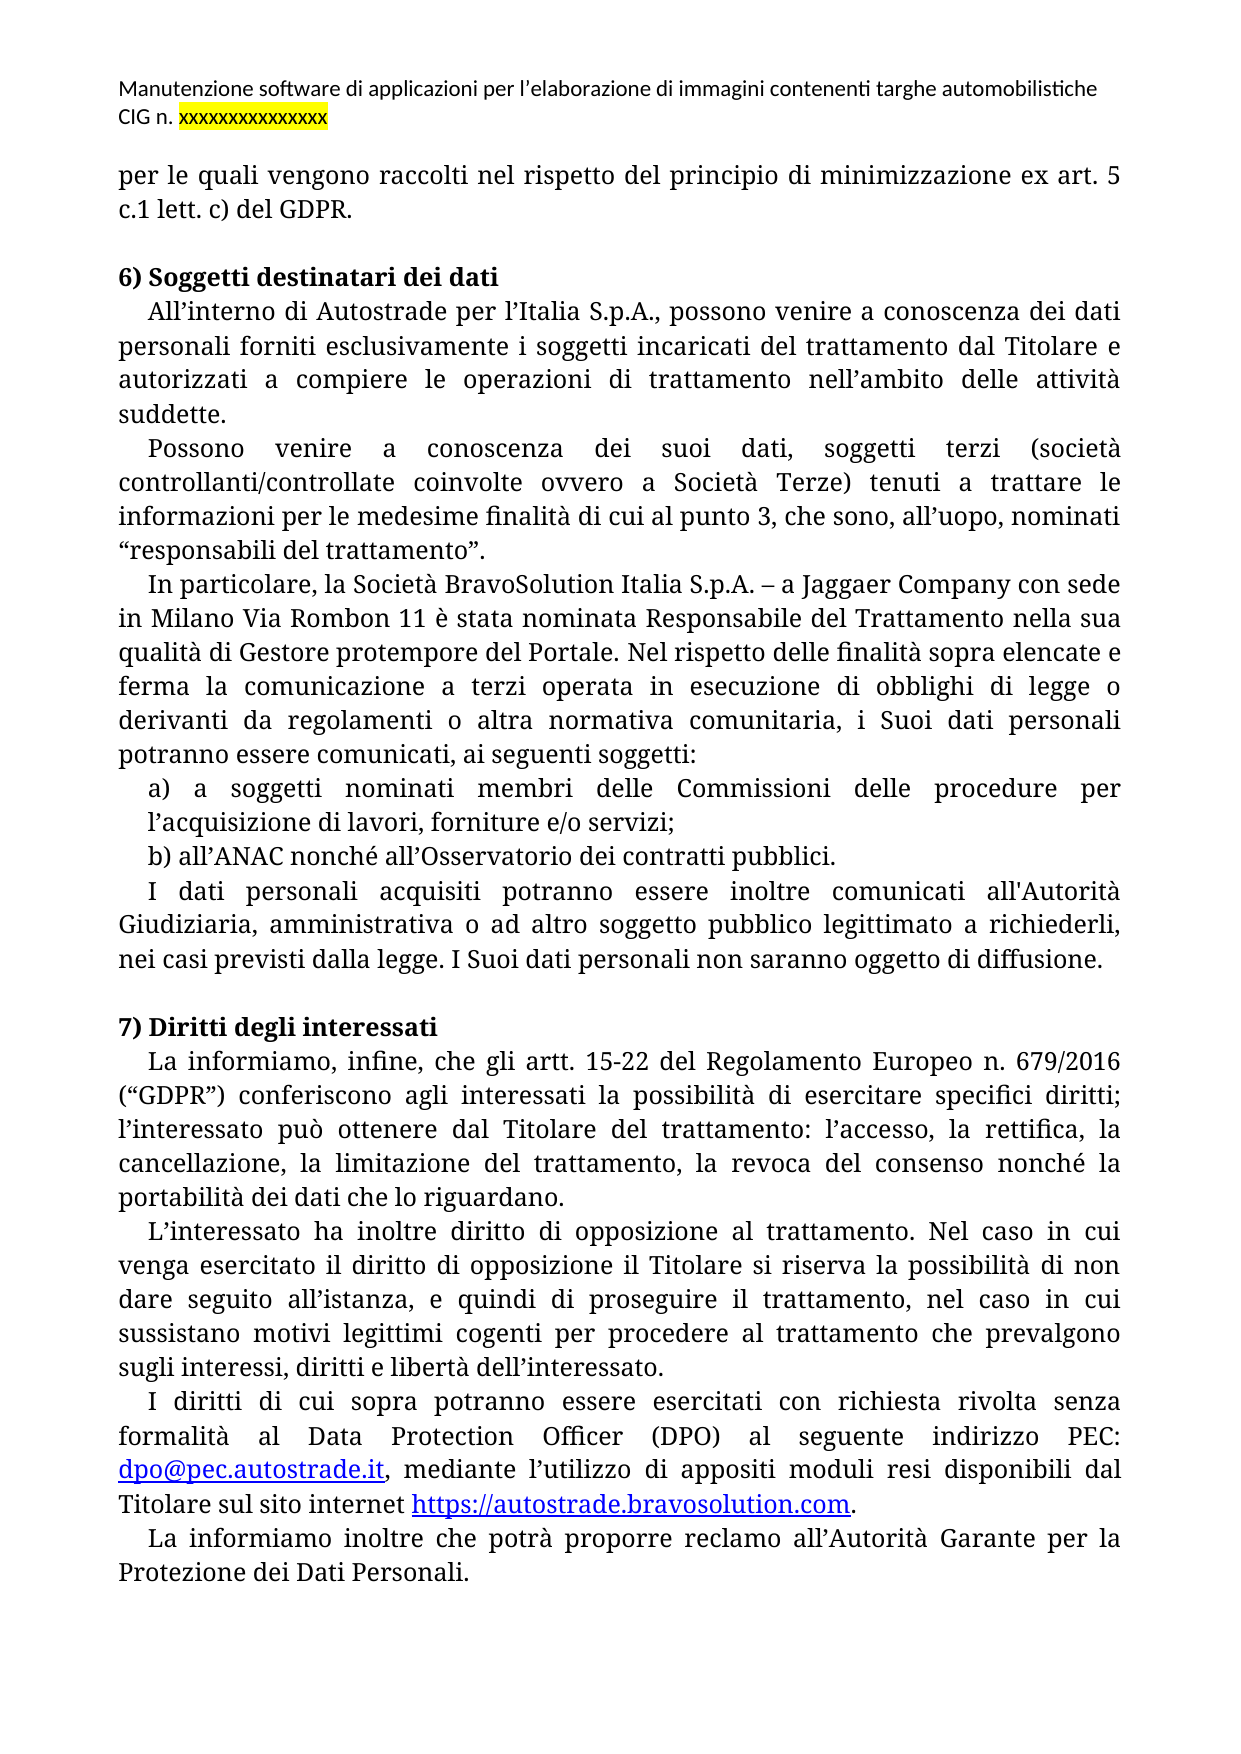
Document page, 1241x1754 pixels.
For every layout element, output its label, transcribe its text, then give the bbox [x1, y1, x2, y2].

text a) a soggetti nominati membri delle Commissioni delle procedure per l’acquisizione di lavori, forniture e/o servizi; [148, 771, 1122, 839]
text La informiamo, infine, che gli artt. 15-22 del Regolamento Europeo n. 679/2016 (“GDPR”) conferiscono agli interessati la possibilità di esercitare specifici diritti; l’interessato può ottenere dal Titolare del trattamento: l’accesso, la rettifica, la cancellazione, la limitazione del trattamento, la revoca del consenso nonché la portabilità dei dati che lo riguardano. [118, 1043, 1122, 1214]
text L’interessato ha inoltre diritto di opposizione al trattamento. Nel caso in cui venga esercitato il diritto di opposizione il Titolare si riserva la possibilità di non dare seguito all’istanza, e quindi di proseguire il trattamento, nel caso in cui sussistano motivi legittimi cogenti per procedere al trattamento che prevalgono sugli interessi, diritti e libertà dell’interessato. [118, 1214, 1122, 1384]
text 7) Diritti degli interessati [118, 1009, 1122, 1043]
text I dati personali acquisiti potranno essere inoltre comunicati all'Autorità Giudiziaria, amministrativa o ad altro soggetto pubblico legittimato a richiederli, nei casi previsti dalla legge. I Suoi dati personali non saranno oggetto di diffusione. [118, 873, 1122, 975]
text Possono venire a conoscenza dei suoi dati, soggetti terzi (società controllanti/controllate coinvolte ovvero a Società Terze) tenuti a trattare le informazioni per le medesime finalità di cui al punto 3, che sono, all’uopo, nominati “responsabili del trattamento”. [118, 430, 1122, 567]
text I diritti di cui sopra potranno essere esercitati con richiesta rivolta senza formalità al Data Protection Officer (DPO) al seguente indirizzo PEC: dpo@pec.autostrade.it, mediante l’utilizzo di appositi moduli resi disponibili dal Titolare sul sito internet https://autostrade.bravosolution.com. [118, 1384, 1122, 1520]
text La informiamo inoltre che potrà proporre reclamo all’Autorità Garante per la Protezione dei Dati Personali. [118, 1520, 1122, 1588]
text In particolare, la Società BravoSolution Italia S.p.A. – a Jaggaer Company con sede in Milano Via Rombon 11 è stata nominata Responsabile del Trattamento nella sua qualità di Gestore protempore del Portale. Nel rispetto delle finalità sopra elencate e ferma la comunicazione a terzi operata in esecuzione di obblighi di legge o derivanti da regolamenti o altra normativa comunitaria, i Suoi dati personali potranno essere comunicati, ai seguenti soggetti: [118, 567, 1122, 771]
text 6) Soggetti destinatari dei dati [118, 260, 1122, 294]
text All’interno di Autostrade per l’Italia S.p.A., possono venire a conoscenza dei dati personali forniti esclusivamente i soggetti incaricati del trattamento dal Titolare e autorizzati a compiere le operazioni di trattamento nell’ambito delle attività suddette. [118, 294, 1122, 430]
text b) all’ANAC nonché all’Osservatorio dei contratti pubblici. [148, 839, 1122, 873]
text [118, 158, 1122, 226]
